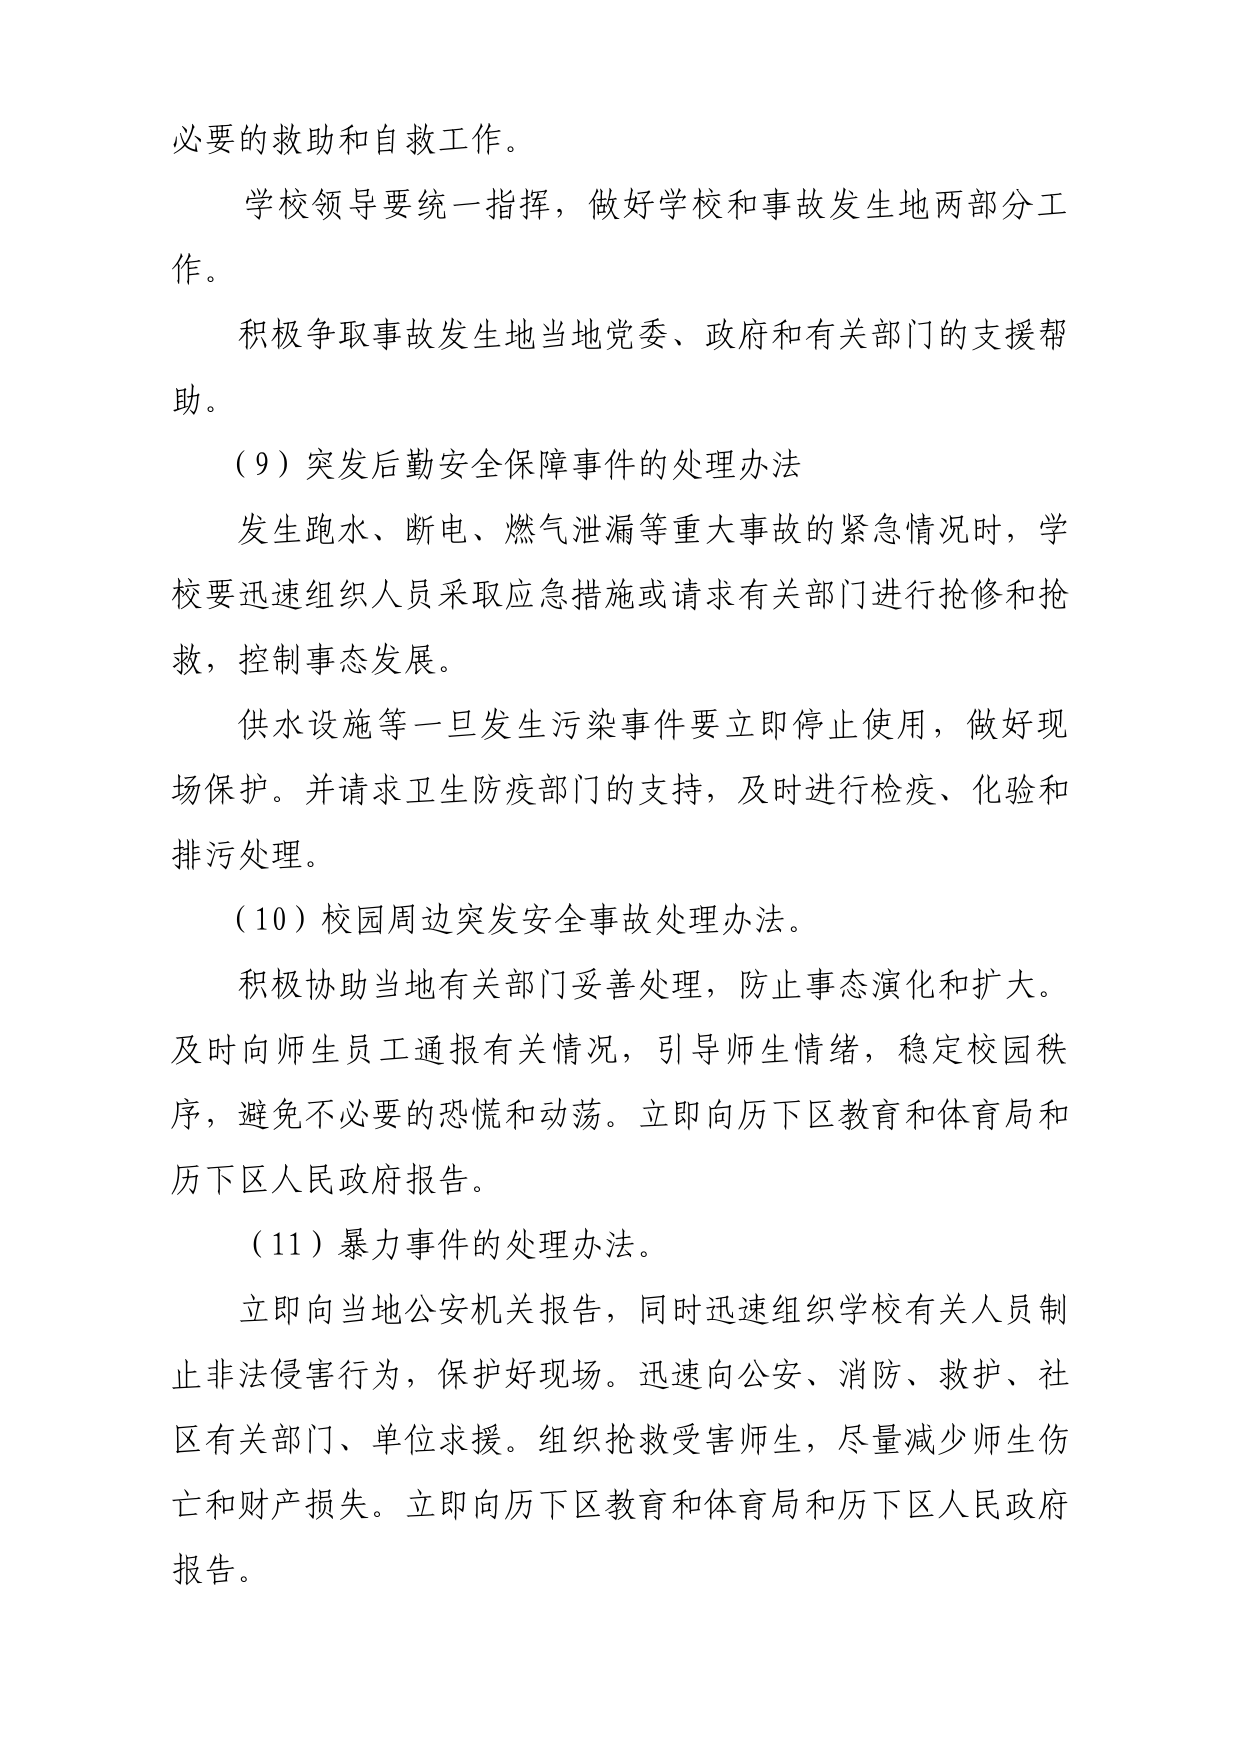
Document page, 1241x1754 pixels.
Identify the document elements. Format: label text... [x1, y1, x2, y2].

text （11）暴力事件的处理办法。 [170, 1209, 1070, 1274]
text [170, 104, 1070, 169]
text （10）校园周边突发安全事故处理办法。 [170, 884, 1070, 949]
text 供水设施等一旦发生污染事件要立即停止使用，做好现场保护。并请求卫生防疫部门的支持，及时进行检疫、化验和排污处理。 [170, 689, 1070, 884]
text 积极争取事故发生地当地党委、政府和有关部门的支援帮助。 [170, 299, 1070, 429]
text （9）突发后勤安全保障事件的处理办法 [170, 429, 1070, 494]
text 立即向当地公安机关报告，同时迅速组织学校有关人员制止非法侵害行为，保护好现场。迅速向公安、消防、救护、社区有关部门、单位求援。组织抢救受害师生，尽量减少师生伤亡和财产损失。立即向历下区教育和体育局和历下区人民政府报告。 [170, 1274, 1070, 1599]
text 发生跑水、断电、燃气泄漏等重大事故的紧急情况时，学校要迅速组织人员采取应急措施或请求有关部门进行抢修和抢救，控制事态发展。 [170, 494, 1070, 689]
text 学校领导要统一指挥，做好学校和事故发生地两部分工作。 [170, 169, 1070, 299]
text 积极协助当地有关部门妥善处理，防止事态演化和扩大。及时向师生员工通报有关情况，引导师生情绪，稳定校园秩序，避免不必要的恐慌和动荡。立即向历下区教育和体育局和历下区人民政府报告。 [170, 949, 1070, 1209]
